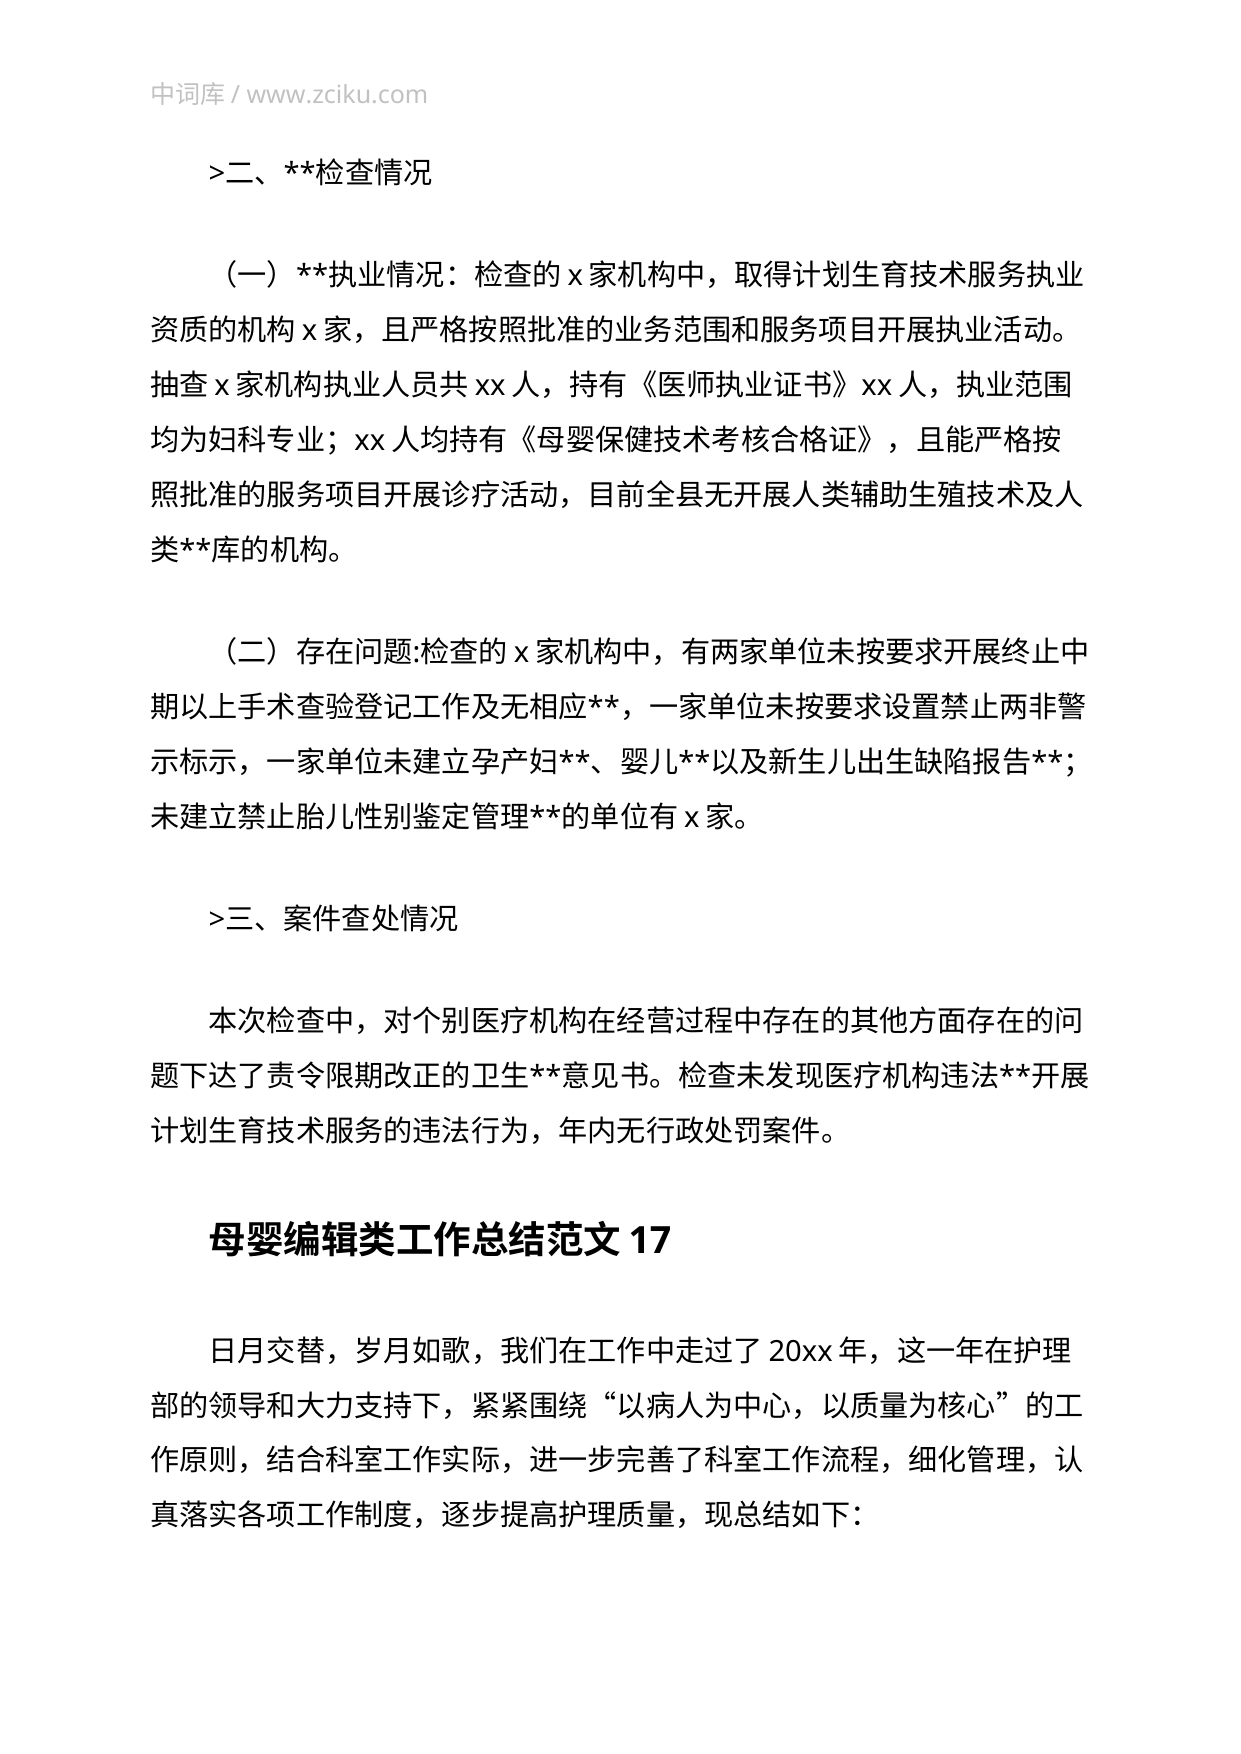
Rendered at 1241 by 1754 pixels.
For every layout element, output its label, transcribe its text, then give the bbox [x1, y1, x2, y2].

text （一）**执业情况：检查的x家机构中，取得计划生育技术服务执业资质的机构x家，且严格按照批准的业务范围和服务项目开展执业活动。抽查x家机构执业人员共xx人，持有《医师执业证书》xx人，执业范围均为妇科专业；xx人均持有《母婴保健技术考核合格证》，且能严格按照批准的服务项目开展诊疗活动，目前全县无开展人类辅助生殖技术及人类**库的机构。 [150, 252, 1090, 569]
text >三、案件查处情况 [150, 896, 1090, 938]
text （二）存在问题:检查的x家机构中，有两家单位未按要求开展终止中期以上手术查验登记工作及无相应**，一家单位未按要求设置禁止两非警示标示，一家单位未建立孕产妇**、婴儿**以及新生儿出生缺陷报告**；未建立禁止胎儿性别鉴定管理**的单位有x家。 [150, 629, 1090, 836]
text 母婴编辑类工作总结范文17 [150, 1209, 1090, 1264]
text 本次检查中，对个别医疗机构在经营过程中存在的其他方面存在的问题下达了责令限期改正的卫生**意见书。检查未发现医疗机构违法**开展计划生育技术服务的违法行为，年内无行政处罚案件。 [150, 998, 1090, 1150]
text >二、**检查情况 [150, 150, 1090, 192]
text 日月交替，岁月如歌，我们在工作中走过了20xx年，这一年在护理部的领导和大力支持下，紧紧围绕“以病人为中心，以质量为核心”的工作原则，结合科室工作实际，进一步完善了科室工作流程，细化管理，认真落实各项工作制度，逐步提高护理质量，现总结如下： [150, 1327, 1090, 1534]
